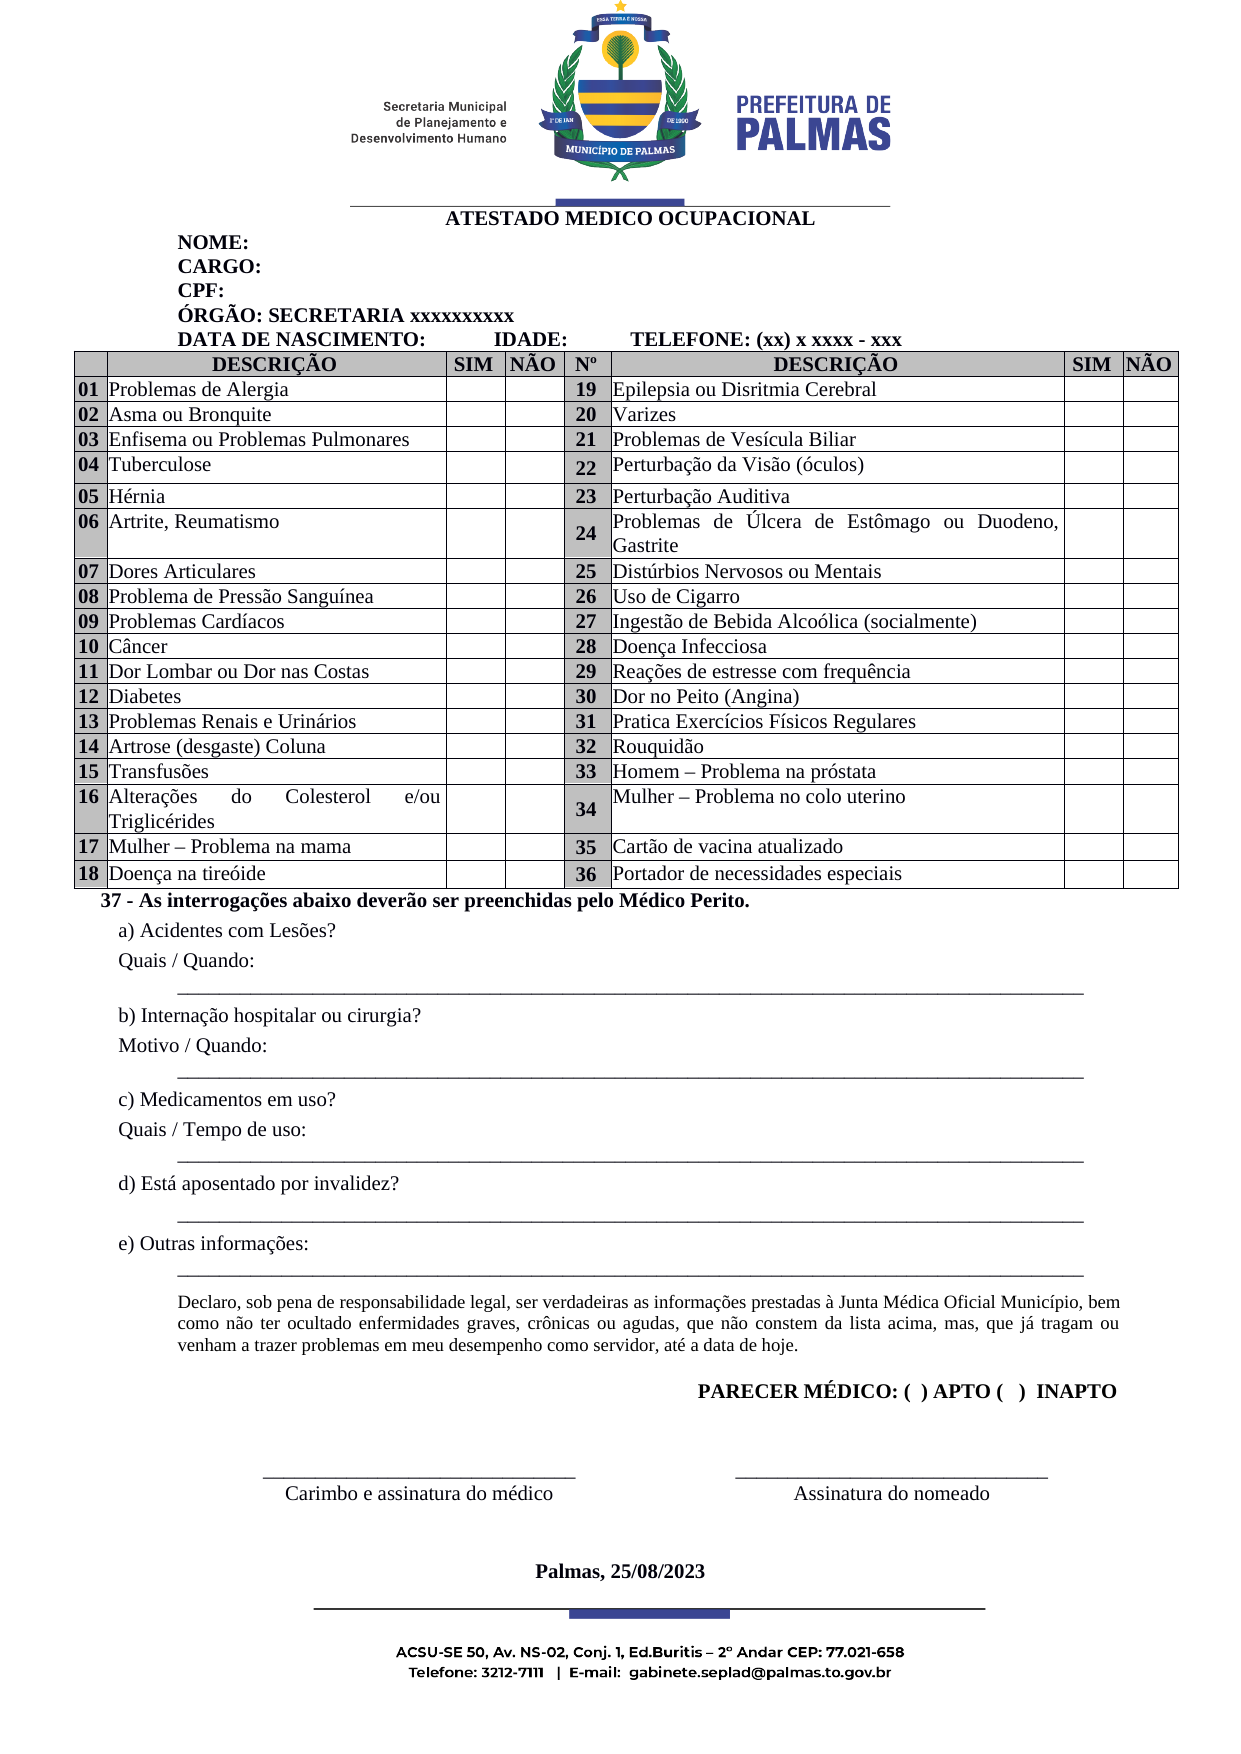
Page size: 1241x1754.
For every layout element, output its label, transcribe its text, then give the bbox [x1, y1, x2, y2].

table_cell [1065, 834, 1123, 860]
table_cell 14 [75, 734, 107, 758]
table_header ______________________________ Carimbo e assinatura do médico [183, 1451, 655, 1511]
table_cell 11 [75, 659, 107, 683]
table_cell Mulher – Problema na mama [108, 834, 446, 860]
table_cell Artrite, Reumatismo [108, 509, 446, 557]
table_cell [447, 834, 505, 860]
table_cell 01 [75, 377, 107, 401]
table_cell [506, 584, 564, 608]
text b) Internação hospitalar ou cirurgia? [118, 1002, 1122, 1027]
table_cell 15 [75, 759, 107, 783]
table_cell Enfisema ou Problemas Pulmonares [108, 427, 446, 451]
table_cell Ingestão de Bebida Alcoólica (socialmente) [612, 609, 1064, 633]
table_cell Problemas de Úlcera de Estômago ou Duodeno, Gastrite [612, 509, 1064, 557]
table_header DESCRIÇÃO [108, 352, 446, 376]
table_cell [1124, 484, 1178, 508]
table_cell 18 [75, 861, 107, 887]
table_cell [447, 785, 505, 833]
table_cell [506, 634, 564, 658]
text NOME: [177, 230, 1083, 254]
table_cell Artrose (desgaste) Coluna [108, 734, 446, 758]
table_cell [1065, 861, 1123, 887]
table_cell 10 [75, 634, 107, 658]
table_cell [447, 734, 505, 758]
table_cell 20 [565, 402, 611, 426]
table_cell 03 [75, 427, 107, 451]
table_cell Doença Infecciosa [612, 634, 1064, 658]
table_cell [506, 402, 564, 426]
table_cell 25 [565, 559, 611, 583]
table_cell [506, 559, 564, 583]
table_cell 16 [75, 785, 107, 833]
table_cell Hérnia [108, 484, 446, 508]
table_cell 17 [75, 834, 107, 860]
table_cell Alterações do Colesterol e/ou Triglicérides [108, 785, 446, 833]
table_cell [1124, 709, 1178, 733]
table_cell [1124, 584, 1178, 608]
table_cell [447, 861, 505, 887]
table_cell [1065, 484, 1123, 508]
text c) Medicamentos em uso? [118, 1087, 1122, 1111]
text 37 - As interrogações abaixo deverão ser preenchidas pelo Médico Perito. [100, 889, 1122, 912]
table_cell 27 [565, 609, 611, 633]
table_cell Problemas de Vesícula Biliar [612, 427, 1064, 451]
table_cell [506, 759, 564, 783]
table_cell 24 [565, 509, 611, 557]
table_cell [1124, 452, 1178, 483]
table_cell 21 [565, 427, 611, 451]
table_cell Uso de Cigarro [612, 584, 1064, 608]
table_cell [1124, 861, 1178, 887]
text Motivo / Quando: _______________________________________________________________________________________ [118, 1032, 1122, 1081]
table_cell [1065, 734, 1123, 758]
table_cell Portador de necessidades especiais [612, 861, 1064, 887]
text Quais / Quando: _______________________________________________________________________________________ [118, 948, 1122, 997]
table_header NÃO [506, 352, 564, 376]
table_cell [1124, 402, 1178, 426]
table_cell [1124, 609, 1178, 633]
text ÓRGÃO: SECRETARIA xxxxxxxxxx [177, 302, 1083, 327]
table_cell Problemas Cardíacos [108, 609, 446, 633]
table_cell Diabetes [108, 684, 446, 708]
table_cell Distúrbios Nervosos ou Mentais [612, 559, 1064, 583]
text CPF: [177, 278, 1083, 302]
table_cell [1124, 684, 1178, 708]
text Declaro, sob pena de responsabilidade legal, ser verdadeiras as informações prestadas à Junta Médica Oficial Município, bem como não ter ocultado enfermidades graves, crônicas ou agudas, que não constem da lista acima, mas, que já tragam ou venham a trazer problemas em meu desempenho como servidor, até a data de hoje. [177, 1291, 1122, 1355]
text CARGO: [177, 254, 1083, 278]
table_cell [447, 609, 505, 633]
table_cell [447, 634, 505, 658]
table_cell [447, 452, 505, 483]
table_cell 02 [75, 402, 107, 426]
table_cell Doença na tireóide [108, 861, 446, 887]
table_cell [447, 427, 505, 451]
table_cell [506, 377, 564, 401]
table_cell [1065, 509, 1123, 557]
table_cell [447, 402, 505, 426]
table_cell [447, 684, 505, 708]
table_cell 04 [75, 452, 107, 483]
table_cell [1124, 659, 1178, 683]
table_cell 34 [565, 785, 611, 833]
table_cell Reações de estresse com frequência [612, 659, 1064, 683]
table_cell [506, 452, 564, 483]
table_cell [1065, 785, 1123, 833]
text Palmas, 25/08/2023 [118, 1559, 1122, 1583]
table_cell Rouquidão [612, 734, 1064, 758]
table_cell Pratica Exercícios Físicos Regulares [612, 709, 1064, 733]
text ATESTADO MEDICO OCUPACIONAL [177, 206, 1083, 230]
table_cell 28 [565, 634, 611, 658]
table_cell 32 [565, 734, 611, 758]
text a) Acidentes com Lesões? [118, 918, 1122, 942]
table_cell [1124, 377, 1178, 401]
table_cell [447, 759, 505, 783]
table_cell 31 [565, 709, 611, 733]
table_cell 33 [565, 759, 611, 783]
table_cell [506, 861, 564, 887]
table_cell Varizes [612, 402, 1064, 426]
table_cell [1065, 377, 1123, 401]
table_cell [1124, 734, 1178, 758]
table_cell [447, 484, 505, 508]
text DATA DE NASCIMENTO: IDADE: TELEFONE: (xx) x xxxx - xxx [177, 327, 1122, 351]
table_cell [1065, 659, 1123, 683]
table_cell 12 [75, 684, 107, 708]
text PARECER MÉDICO: ( ) APTO ( ) INAPTO [177, 1379, 1122, 1427]
table_cell [1065, 402, 1123, 426]
text _______________________________________________________________________________________ [118, 1201, 1122, 1225]
table_header ______________________________ Assinatura do nomeado [655, 1451, 1128, 1511]
table_cell 05 [75, 484, 107, 508]
table_cell [506, 785, 564, 833]
text e) Outras informações: _______________________________________________________________________________________ [118, 1231, 1122, 1279]
table_cell 19 [565, 377, 611, 401]
table_cell 13 [75, 709, 107, 733]
table_cell [506, 509, 564, 557]
table_cell [447, 709, 505, 733]
table_cell 08 [75, 584, 107, 608]
table_cell 30 [565, 684, 611, 708]
table_header NÃO [1124, 352, 1178, 376]
table_cell [1065, 584, 1123, 608]
table_header DESCRIÇÃO [612, 352, 1064, 376]
table_cell Dor Lombar ou Dor nas Costas [108, 659, 446, 683]
table_cell Tuberculose [108, 452, 446, 483]
table_cell 35 [565, 834, 611, 860]
table_cell 07 [75, 559, 107, 583]
table_cell [1124, 634, 1178, 658]
table_header SIM [447, 352, 505, 376]
table_cell [447, 377, 505, 401]
table_cell Câncer [108, 634, 446, 658]
table_cell Perturbação da Visão (óculos) [612, 452, 1064, 483]
table_cell [1065, 452, 1123, 483]
table_cell [1065, 684, 1123, 708]
table_cell 29 [565, 659, 611, 683]
table_cell [447, 509, 505, 557]
table_cell 09 [75, 609, 107, 633]
table_cell 23 [565, 484, 611, 508]
table_cell 36 [565, 861, 611, 887]
text d) Está aposentado por invalidez? [118, 1171, 1122, 1195]
table_cell Problemas Renais e Urinários [108, 709, 446, 733]
table_cell [447, 584, 505, 608]
table_cell [1124, 785, 1178, 833]
table_cell 06 [75, 509, 107, 557]
table_cell [1124, 427, 1178, 451]
table_cell Epilepsia ou Disritmia Cerebral [612, 377, 1064, 401]
table_cell [1124, 509, 1178, 557]
picture [313, 1608, 986, 1681]
text Quais / Tempo de uso: _______________________________________________________________________________________ [118, 1117, 1122, 1165]
table_cell Problemas de Alergia [108, 377, 446, 401]
table_cell Perturbação Auditiva [612, 484, 1064, 508]
table_cell [506, 834, 564, 860]
table_cell [506, 427, 564, 451]
table_cell [506, 659, 564, 683]
table_cell [1065, 427, 1123, 451]
table_cell [506, 709, 564, 733]
table_cell 22 [565, 452, 611, 483]
table_cell [1065, 759, 1123, 783]
table_cell [1124, 559, 1178, 583]
table_cell Asma ou Bronquite [108, 402, 446, 426]
picture [350, 0, 891, 207]
table_cell Mulher – Problema no colo uterino [612, 785, 1064, 833]
table_cell Problema de Pressão Sanguínea [108, 584, 446, 608]
table_cell [1124, 834, 1178, 860]
table_cell Dores Articulares [108, 559, 446, 583]
table_cell [1065, 634, 1123, 658]
table_cell [506, 484, 564, 508]
table_cell [1065, 559, 1123, 583]
table_cell Transfusões [108, 759, 446, 783]
table_cell Dor no Peito (Angina) [612, 684, 1064, 708]
table_cell [1065, 709, 1123, 733]
table_cell [447, 559, 505, 583]
table_cell Homem – Problema na próstata [612, 759, 1064, 783]
table_cell [506, 609, 564, 633]
table_cell 26 [565, 584, 611, 608]
table_header Nº [565, 352, 611, 376]
table_cell [506, 684, 564, 708]
table_cell [506, 734, 564, 758]
table_cell [1124, 759, 1178, 783]
table_cell [1065, 609, 1123, 633]
table_header SIM [1065, 352, 1123, 376]
table_cell [447, 659, 505, 683]
table_cell Cartão de vacina atualizado [612, 834, 1064, 860]
table_header [75, 352, 107, 376]
